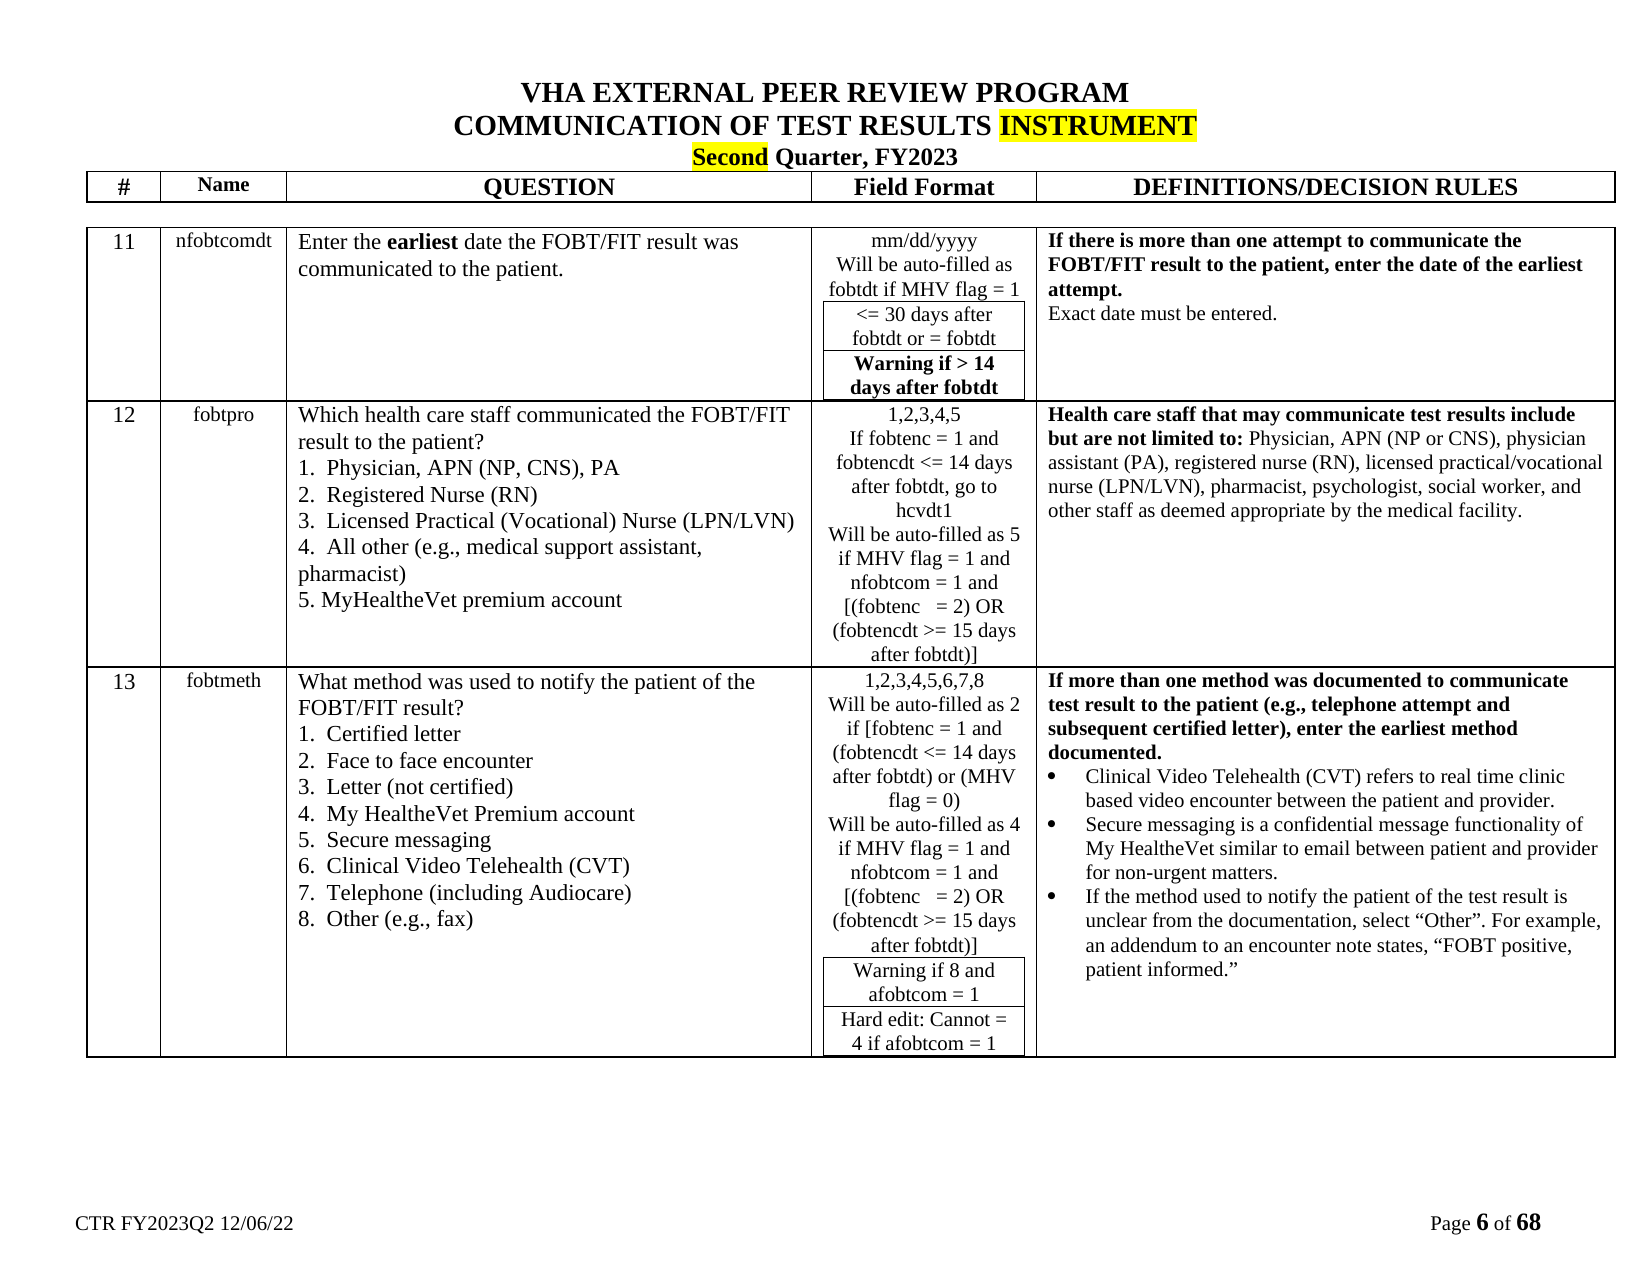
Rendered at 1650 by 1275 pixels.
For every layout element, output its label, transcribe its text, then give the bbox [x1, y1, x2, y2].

table_cell 11 [88, 228, 160, 400]
table_cell Health care staff that may communicate test results include but are not limited to: Physician, APN (NP or CNS), physician assistant (PA), registered nurse (RN), licensed practical/vocational nurse (LPN/LVN), pharmacist, psychologist, social worker, and other staff as deemed appropriate by the medical facility. [1037, 402, 1614, 666]
table_cell What method was used to notify the patient of the FOBT/FIT result? 1. Certified letter 2. Face to face encounter 3. Letter (not certified) 4. My HealtheVet Premium account 5. Secure messaging 6. Clinical Video Telehealth (CVT) 7. Telephone (including Audiocare) 8. Other (e.g., fax) [287, 668, 811, 1056]
table_cell 1,2,3,4,5 If fobtenc = 1 and fobtencdt <= 14 days after fobtdt, go to hcvdt1 Will be auto-filled as 5 if MHV flag = 1 and nfobtcom = 1 and [(fobtenc = 2) OR (fobtencdt >= 15 days after fobtdt)] [812, 402, 1036, 666]
table_cell fobtpro [161, 402, 286, 666]
table_cell Which health care staff communicated the FOBT/FIT result to the patient? 1. Physician, APN (NP, CNS), PA 2. Registered Nurse (RN) 3. Licensed Practical (Vocational) Nurse (LPN/LVN) 4. All other (e.g., medical support assistant, pharmacist) 5. MyHealtheVet premium account [287, 402, 811, 666]
table_cell mm/dd/yyyy Will be auto-filled as fobtdt if MHV flag = 1 [812, 228, 1036, 400]
table_cell nfobtcomdt [161, 228, 286, 400]
table_cell fobtmeth [161, 668, 286, 1056]
table_cell 12 [88, 402, 160, 666]
table_cell If there is more than one attempt to communicate the FOBT/FIT result to the patient, enter the date of the earliest attempt. Exact date must be entered. [1037, 228, 1614, 400]
table_cell Enter the earliest date the FOBT/FIT result was communicated to the patient. [287, 228, 811, 400]
table_cell If more than one method was documented to communicate test result to the patient (e.g., telephone attempt and subsequent certified letter), enter the earliest method documented. Clinical Video Telehealth (CVT) refers to real time clinic based video encounter between the patient and provider. Secure messaging is a confidential message functionality of My HealtheVet similar to email between patient and provider for non-urgent matters. If the method used to notify the patient of the test result is unclear from the documentation, select “Other”. For example, an addendum to an encounter note states, “FOBT positive, patient informed.” [1037, 668, 1614, 1056]
table_cell 1,2,3,4,5,6,7,8 Will be auto-filled as 2 if [fobtenc = 1 and (fobtencdt <= 14 days after fobtdt) or (MHV flag = 0) Will be auto-filled as 4 if MHV flag = 1 and nfobtcom = 1 and [(fobtenc = 2) OR (fobtencdt >= 15 days after fobtdt)] [812, 668, 1036, 1056]
table_cell 13 [88, 668, 160, 1056]
